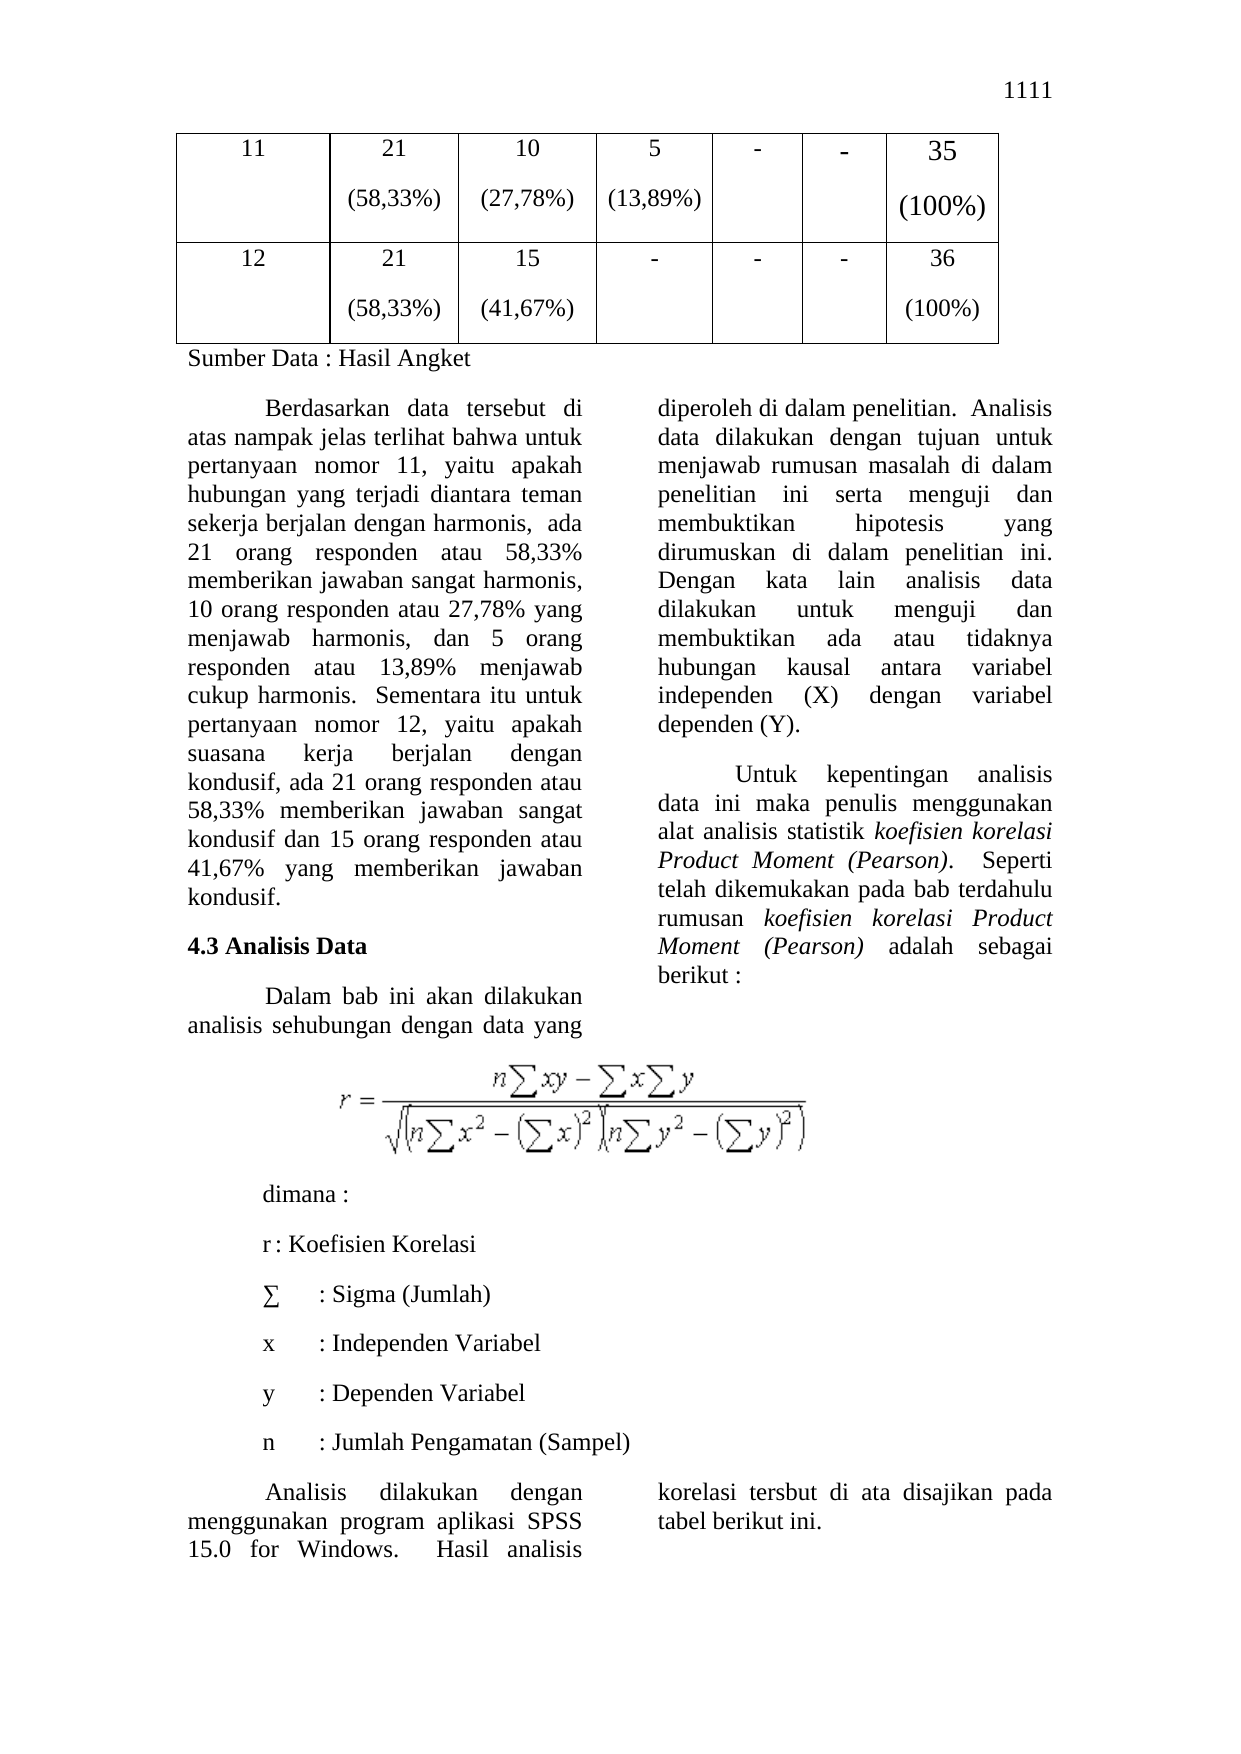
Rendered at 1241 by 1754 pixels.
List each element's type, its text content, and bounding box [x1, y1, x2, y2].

table_cell 12 [177, 243, 329, 342]
text Analisis dilakukan dengan menggunakan program aplikasi SPSS 15.0 for Windows. Hasil analisis korelasi tersbut di ata disajikan pada tabel berikut ini. [658, 1477, 1053, 1534]
table_cell - [597, 243, 712, 342]
text x : Independen Variabel [187, 1328, 1053, 1357]
text Dalam bab ini akan dilakukan analisis sehubungan dengan data yang diperoleh di dalam penelitian. Analisis data dilakukan dengan tujuan untuk menjawab rumusan masalah di dalam penelitian ini serta menguji dan membuktikan hipotesis yang dirumuskan di dalam penelitian ini. Dengan kata lain analisis data dilakukan untuk menguji dan membuktikan ada atau tidaknya hubungan kausal antara variabel independen (X) dengan variabel dependen (Y). [658, 393, 1053, 738]
picture [337, 1059, 811, 1159]
text 4.3 Analisis Data [187, 931, 583, 960]
table_cell 21 (58,33%) [331, 243, 458, 342]
text ∑ : Sigma (Jumlah) [187, 1279, 1053, 1307]
text r : Koefisien Korelasi [187, 1229, 1053, 1258]
table_cell - [713, 134, 802, 242]
table_cell - [803, 243, 886, 342]
text Sumber Data : Hasil Angket [187, 343, 1053, 372]
text Analisis dilakukan dengan menggunakan program aplikasi SPSS 15.0 for Windows. Hasil analisis korelasi tersbut di ata disajikan pada tabel berikut ini. [187, 1477, 583, 1563]
table_cell - [713, 243, 802, 342]
table_cell 15 (41,67%) [459, 243, 596, 342]
text Untuk kepentingan analisis data ini maka penulis menggunakan alat analisis statistik koefisien korelasi Product Moment (Pearson). Seperti telah dikemukakan pada bab terdahulu rumusan koefisien korelasi Product Moment (Pearson) adalah sebagai berikut : [658, 759, 1053, 989]
table_cell - [803, 134, 886, 242]
table_cell 35 (100%) [887, 134, 998, 242]
table_cell 21 (58,33%) [331, 134, 458, 242]
table_cell 10 (27,78%) [459, 134, 596, 242]
text n : Jumlah Pengamatan (Sampel) [187, 1427, 1053, 1456]
text y : Dependen Variabel [187, 1378, 1053, 1407]
text dimana : [187, 1179, 1053, 1208]
table_cell 5 (13,89%) [597, 134, 712, 242]
text Berdasarkan data tersebut di atas nampak jelas terlihat bahwa untuk pertanyaan nomor 11, yaitu apakah hubungan yang terjadi diantara teman sekerja berjalan dengan harmonis, ada 21 orang responden atau 58,33% memberikan jawaban sangat harmonis, 10 orang responden atau 27,78% yang menjawab harmonis, dan 5 orang responden atau 13,89% menjawab cukup harmonis. Sementara itu untuk pertanyaan nomor 12, yaitu apakah suasana kerja berjalan dengan kondusif, ada 21 orang responden atau 58,33% memberikan jawaban sangat kondusif dan 15 orang responden atau 41,67% yang memberikan jawaban kondusif. [187, 393, 583, 911]
table_cell 36 (100%) [887, 243, 998, 342]
table_cell 11 [177, 134, 329, 242]
